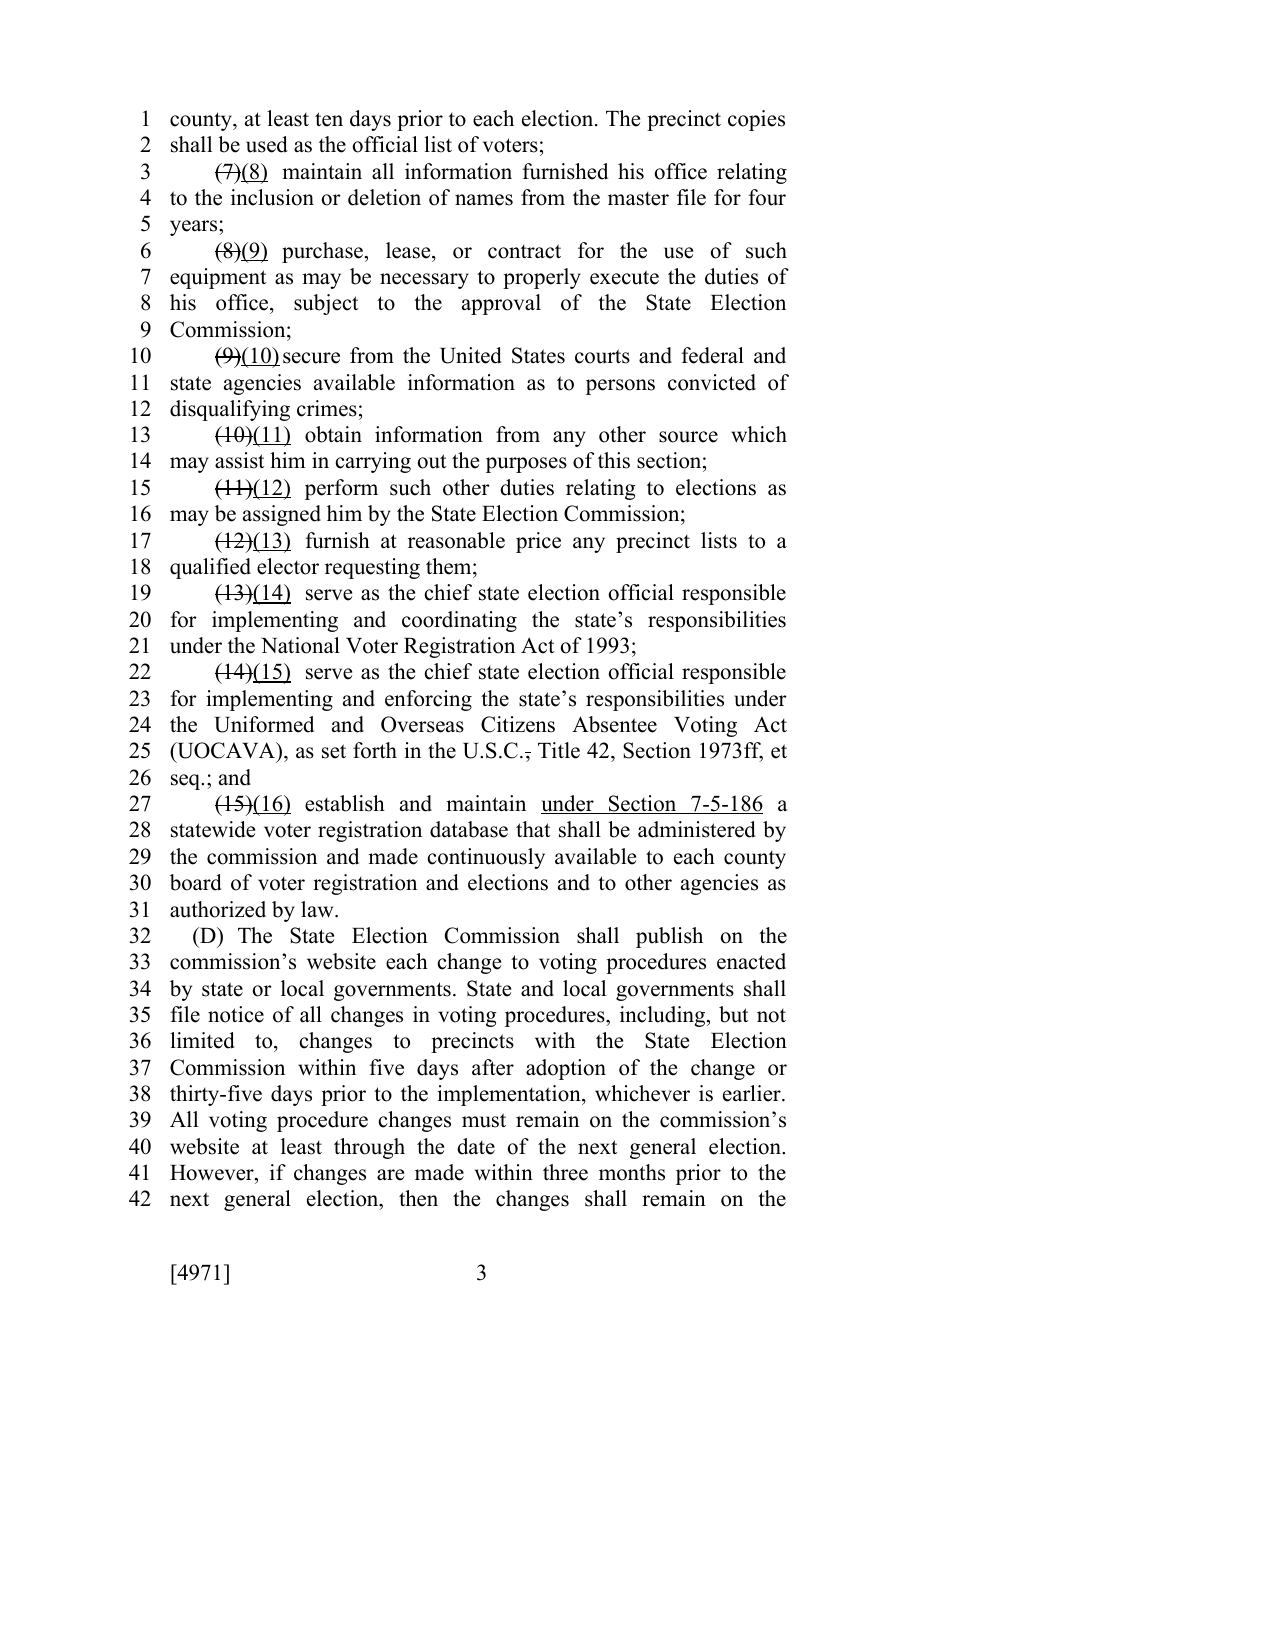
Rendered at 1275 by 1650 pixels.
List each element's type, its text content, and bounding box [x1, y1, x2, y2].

text (12)(13) furnish at reasonable price any precinct lists to a qualified elector requesting them; [169, 527, 787, 579]
text (10)(11) obtain information from any other source which may assist him in carrying out the purposes of this section; [169, 421, 787, 474]
text (13)(14) serve as the chief state election official responsible for implementing and coordinating the state’s responsibilities under the National Voter Registration Act of 1993; [169, 579, 787, 658]
text (8)(9) purchase, lease, or contract for the use of such equipment as may be necessary to properly execute the duties of his office, subject to the approval of the State Election Commission; [169, 237, 787, 342]
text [169, 105, 787, 158]
text (11)(12) perform such other duties relating to elections as may be assigned him by the State Election Commission; [169, 474, 787, 527]
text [169, 922, 787, 1212]
text (15)(16) establish and maintain under Section 7-5-186 a statewide voter registration database that shall be administered by the commission and made continuously available to each county board of voter registration and elections and to other agencies as authorized by law. [169, 790, 787, 922]
text (9)(10) secure from the United States courts and federal and state agencies available information as to persons convicted of disqualifying crimes; [169, 342, 787, 421]
text (14)(15) serve as the chief state election official responsible for implementing and enforcing the state’s responsibilities under the Uniformed and Overseas Citizens Absentee Voting Act (UOCAVA), as set forth in the U.S.C., Title 42, Section 1973ff, et seq.; and [169, 658, 787, 790]
text (7)(8) maintain all information furnished his office relating to the inclusion or deletion of names from the master file for four years; [169, 158, 787, 237]
